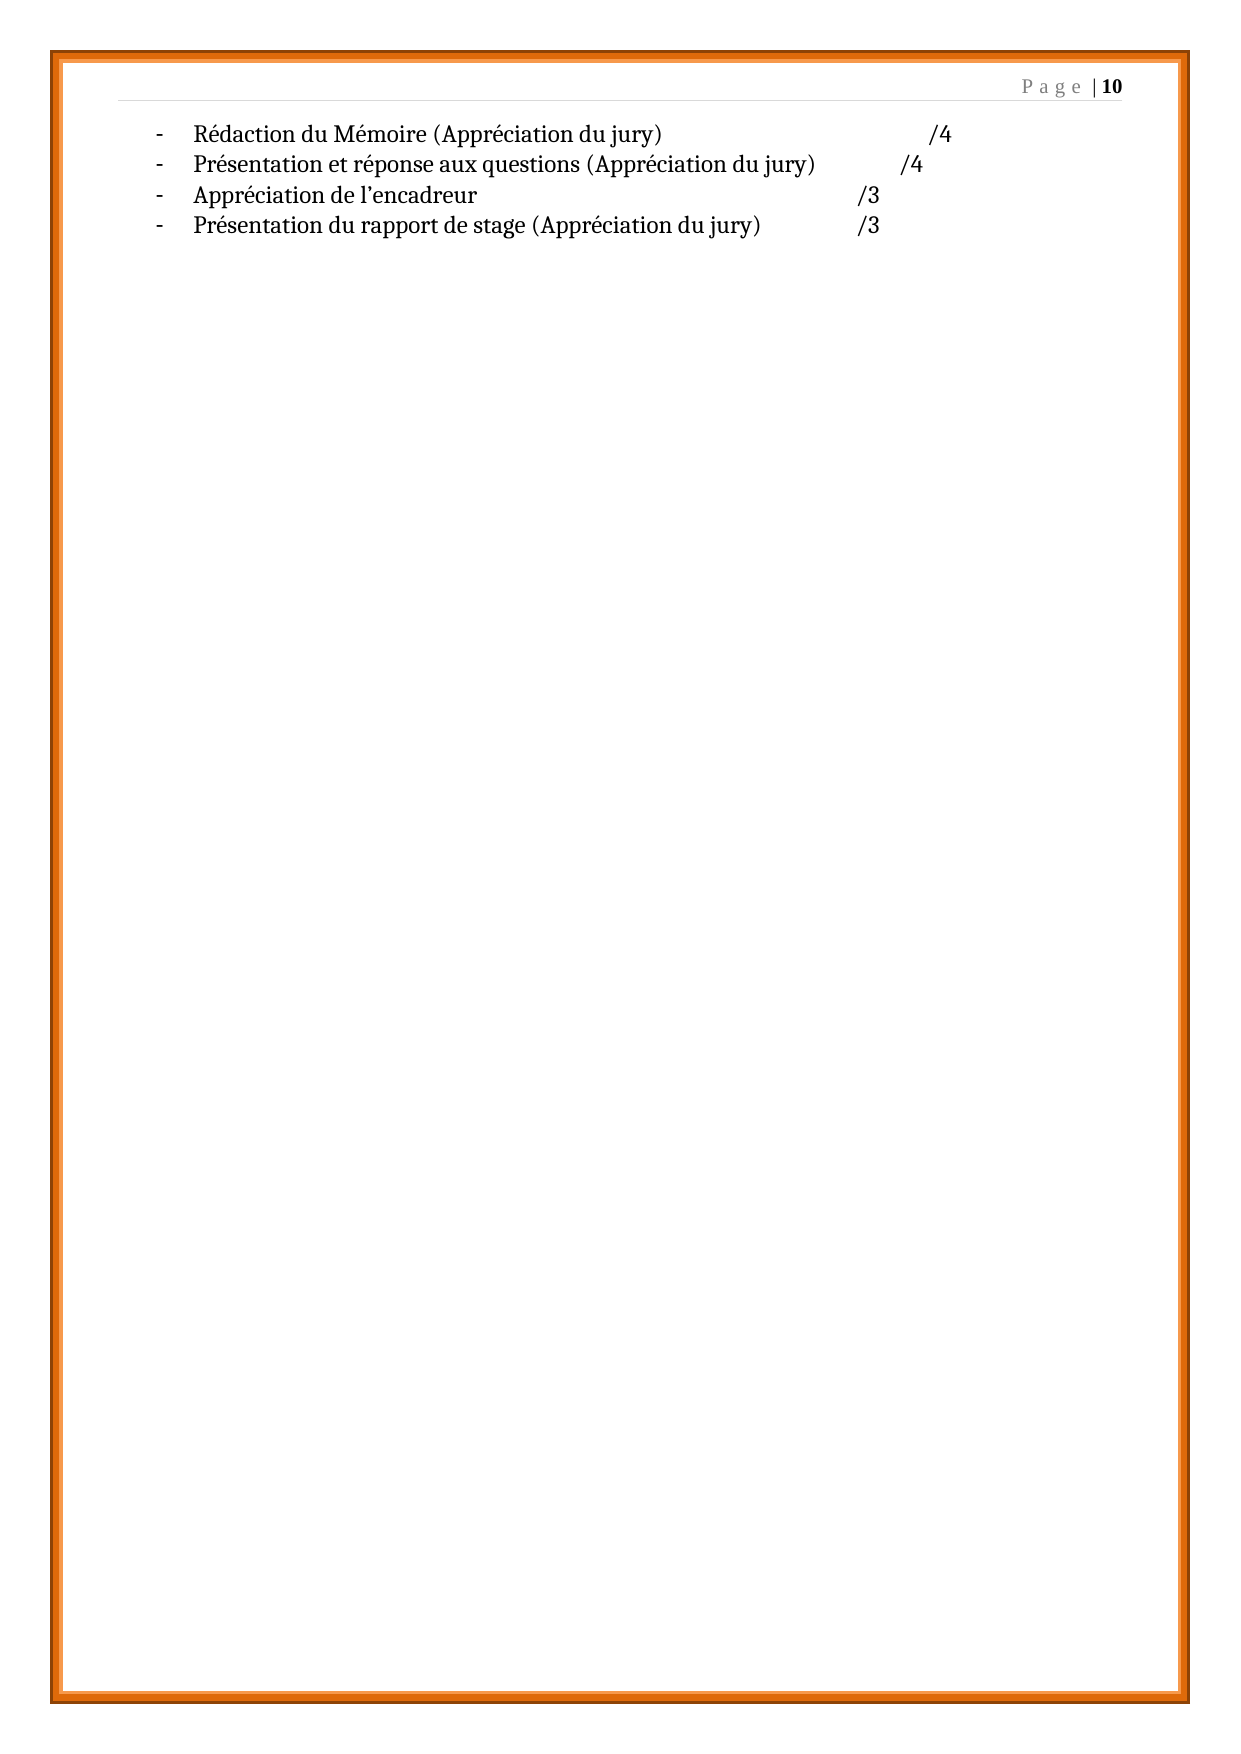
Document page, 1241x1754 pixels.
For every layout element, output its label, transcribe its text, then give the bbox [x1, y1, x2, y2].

list Présentation du rapport de stage (Appréciation du jury) /3 [156, 210, 1122, 240]
list Appréciation de l’encadreur /3 [156, 179, 1122, 210]
list Présentation et réponse aux questions (Appréciation du jury) /4 [156, 149, 1122, 179]
list Rédaction du Mémoire (Appréciation du jury) /4 [156, 118, 1122, 149]
